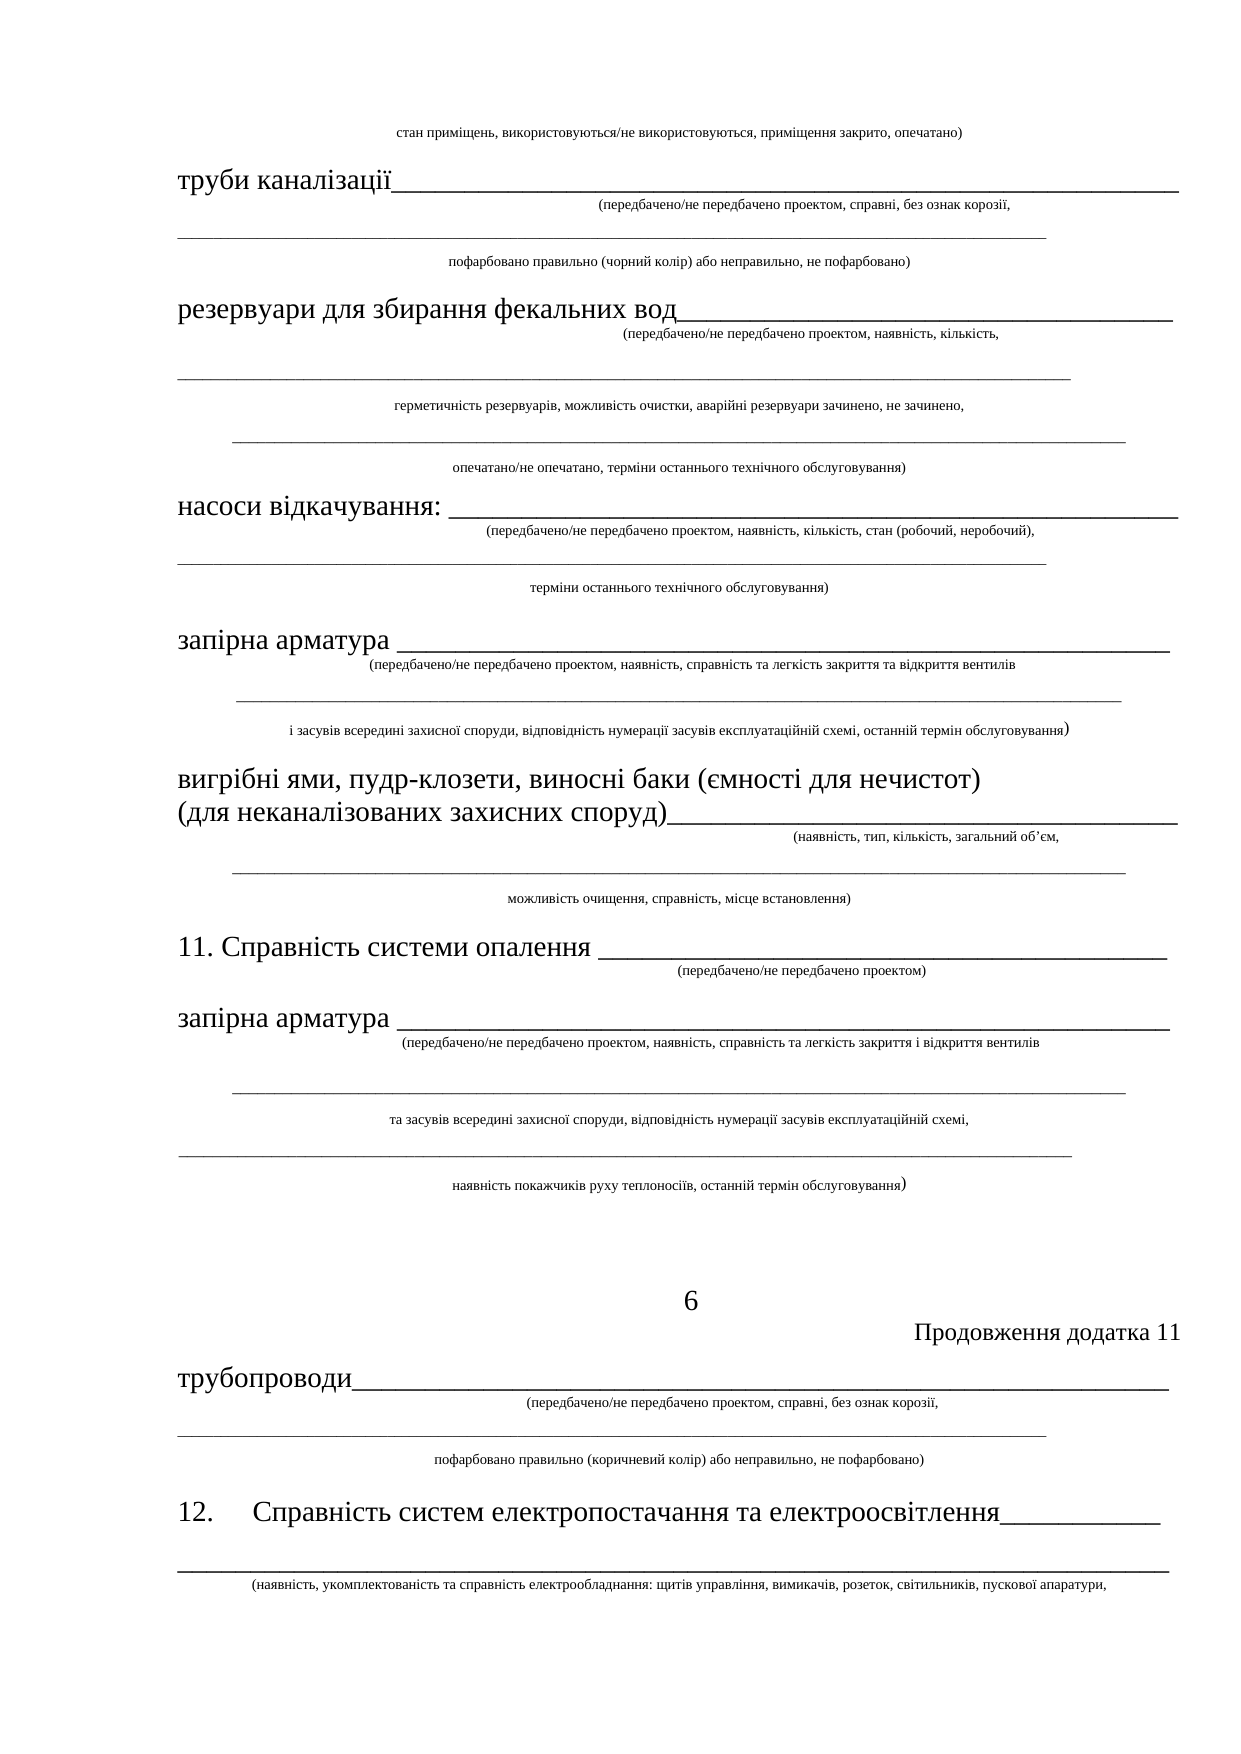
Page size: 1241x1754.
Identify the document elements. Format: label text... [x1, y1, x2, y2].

text (наявність, укомплектованість та справність електрообладнання: щитів управління, вимикачів, розеток, світильників, пускової апаратури, [177, 1576, 1181, 1604]
text ____________________________________________________________________ [177, 1542, 1181, 1576]
text ________________________________________________________________________________________________________________________ [177, 550, 1181, 579]
text терміни останнього технічного обслуговування) [177, 579, 1181, 608]
text запірна арматура _____________________________________________________ [177, 622, 1181, 656]
text __________________________________________________________________________________________________________ [177, 363, 1181, 397]
text стан приміщень, використовуються/не використовуються, приміщення закрито, опечатано) [177, 124, 1181, 152]
text наявність покажчиків руху теплоносіїв, останній термін обслуговування) [177, 1173, 1181, 1207]
text _________________________________________________________________________________________________________ [177, 684, 1181, 718]
text (передбачено/не передбачено проектом, наявність, кількість, стан (робочий, неробочий), [177, 521, 1181, 550]
text 6 [189, 1283, 1181, 1317]
text та засувів всередині захисної споруди, відповідність нумерації засувів експлуатаційній схемі, [177, 1111, 1181, 1139]
text (передбачено/не передбачено проектом, наявність, справність та легкість закриття і відкриття вентилів [177, 1034, 1181, 1063]
text герметичність резервуарів, можливість очистки, аварійні резервуари зачинено, не зачинено, [177, 397, 1181, 426]
list Справність систем електропостачання та електроосвітлення___________ [177, 1494, 1181, 1528]
text __________________________________________________________________________________________________________ [177, 426, 1181, 459]
text пофарбовано правильно (коричневий колір) або неправильно, не пофарбовано) [177, 1451, 1181, 1480]
text (для неканалізованих захисних споруд)___________________________________ [177, 794, 1181, 828]
text ________________________________________________________________________________________________________________________ [177, 224, 1181, 253]
text опечатано/не опечатано, терміни останнього технічного обслуговування) [177, 459, 1181, 488]
text (наявність, тип, кількість, загальний об’єм, __________________________________________________________________________________________________________ [177, 828, 1181, 890]
text (передбачено/не передбачено проектом, наявність, справність та легкість закриття та відкриття вентилів [177, 656, 1181, 684]
text насоси відкачування: __________________________________________________ [177, 488, 1181, 521]
text (передбачено/не передбачено проектом, справні, без ознак корозії, [177, 196, 1181, 224]
text і засувів всередині захисної споруди, відповідність нумерації засувів експлуатаційній схемі, останній термін обслуговування) [177, 718, 1181, 751]
text резервуари для збирання фекальних вод__________________________________ [177, 291, 1181, 325]
text пофарбовано правильно (чорний колір) або неправильно, не пофарбовано) [177, 253, 1181, 282]
text вигрібні ями, пудр-клозети, виносні баки (ємності для нечистот) [177, 761, 1181, 794]
text (передбачено/не передбачено проектом, справні, без ознак корозії, [177, 1393, 1181, 1422]
text (передбачено/не передбачено проектом, наявність, кількість, [177, 325, 1181, 354]
text Продовження додатка 11 [177, 1317, 1181, 1346]
text 11. Справність системи опалення _______________________________________ [177, 929, 1181, 962]
text можливість очищення, справність, місце встановлення) [177, 890, 1181, 919]
text __________________________________________________________________________________________________________ [177, 1077, 1181, 1111]
text запірна арматура _____________________________________________________ [177, 1001, 1181, 1034]
text __________________________________________________________________________________________________________ [177, 1139, 1181, 1173]
text (передбачено/не передбачено проектом) [177, 962, 1181, 991]
text труби каналізації______________________________________________________ [177, 162, 1181, 196]
text трубопроводи________________________________________________________ [177, 1360, 1181, 1393]
text ________________________________________________________________________________________________________________________ [177, 1422, 1181, 1451]
